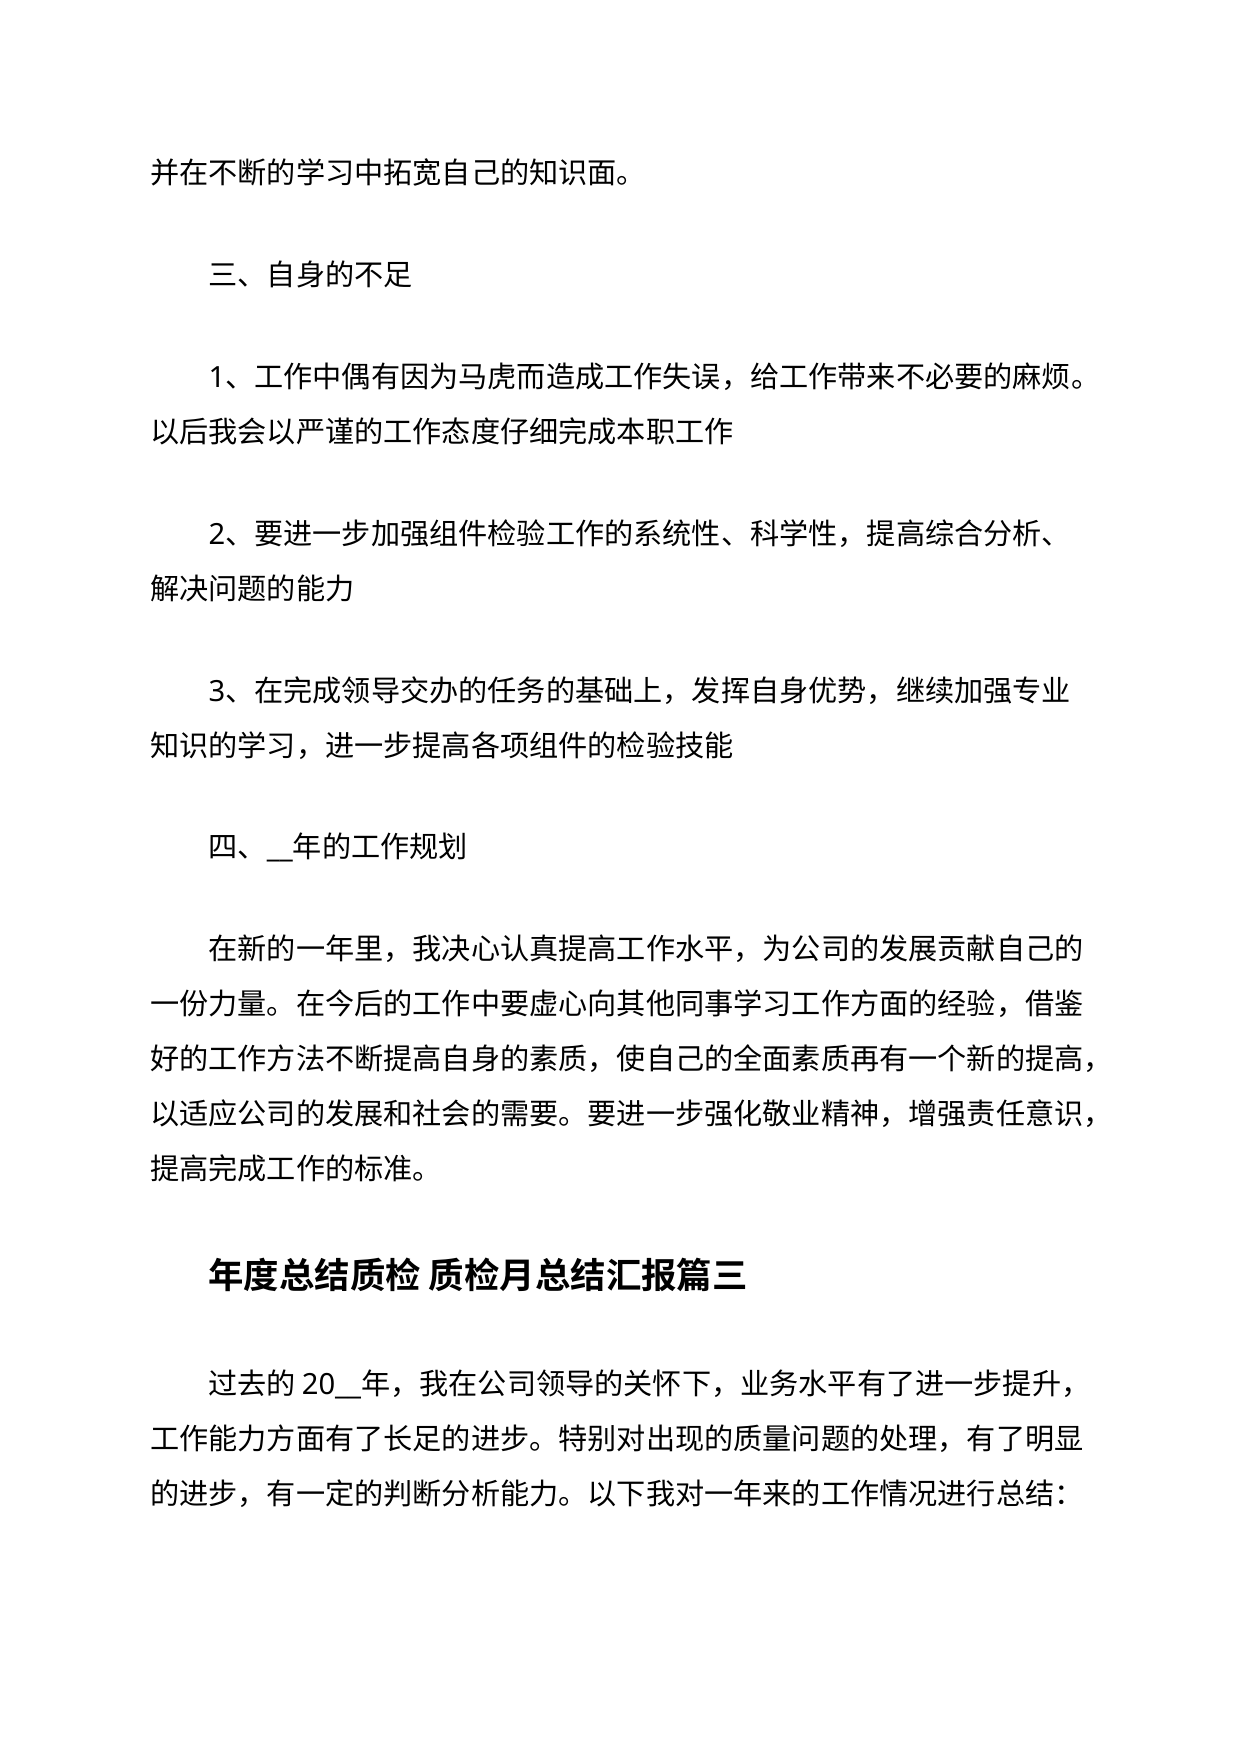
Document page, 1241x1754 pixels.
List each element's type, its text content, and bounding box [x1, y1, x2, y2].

text 在新的一年里，我决心认真提高工作水平，为公司的发展贡献自己的一份力量。在今后的工作中要虚心向其他同事学习工作方面的经验，借鉴好的工作方法不断提高自身的素质，使自己的全面素质再有一个新的提高，以适应公司的发展和社会的需要。要进一步强化敬业精神，增强责任意识，提高完成工作的标准。 [150, 926, 1090, 1188]
text 2、要进一步加强组件检验工作的系统性、科学性，提高综合分析、解决问题的能力 [150, 510, 1090, 608]
text 年度总结质检 质检月总结汇报篇三 [150, 1247, 1090, 1298]
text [150, 150, 1090, 192]
text 过去的20__年，我在公司领导的关怀下，业务水平有了进一步提升，工作能力方面有了长足的进步。特别对出现的质量问题的处理，有了明显的进步，有一定的判断分析能力。以下我对一年来的工作情况进行总结： [150, 1361, 1090, 1513]
text 3、在完成领导交办的任务的基础上，发挥自身优势，继续加强专业知识的学习，进一步提高各项组件的检验技能 [150, 667, 1090, 764]
text 三、自身的不足 [150, 252, 1090, 294]
text 1、工作中偶有因为马虎而造成工作失误，给工作带来不必要的麻烦。以后我会以严谨的工作态度仔细完成本职工作 [150, 353, 1090, 451]
text 四、__年的工作规划 [150, 824, 1090, 866]
